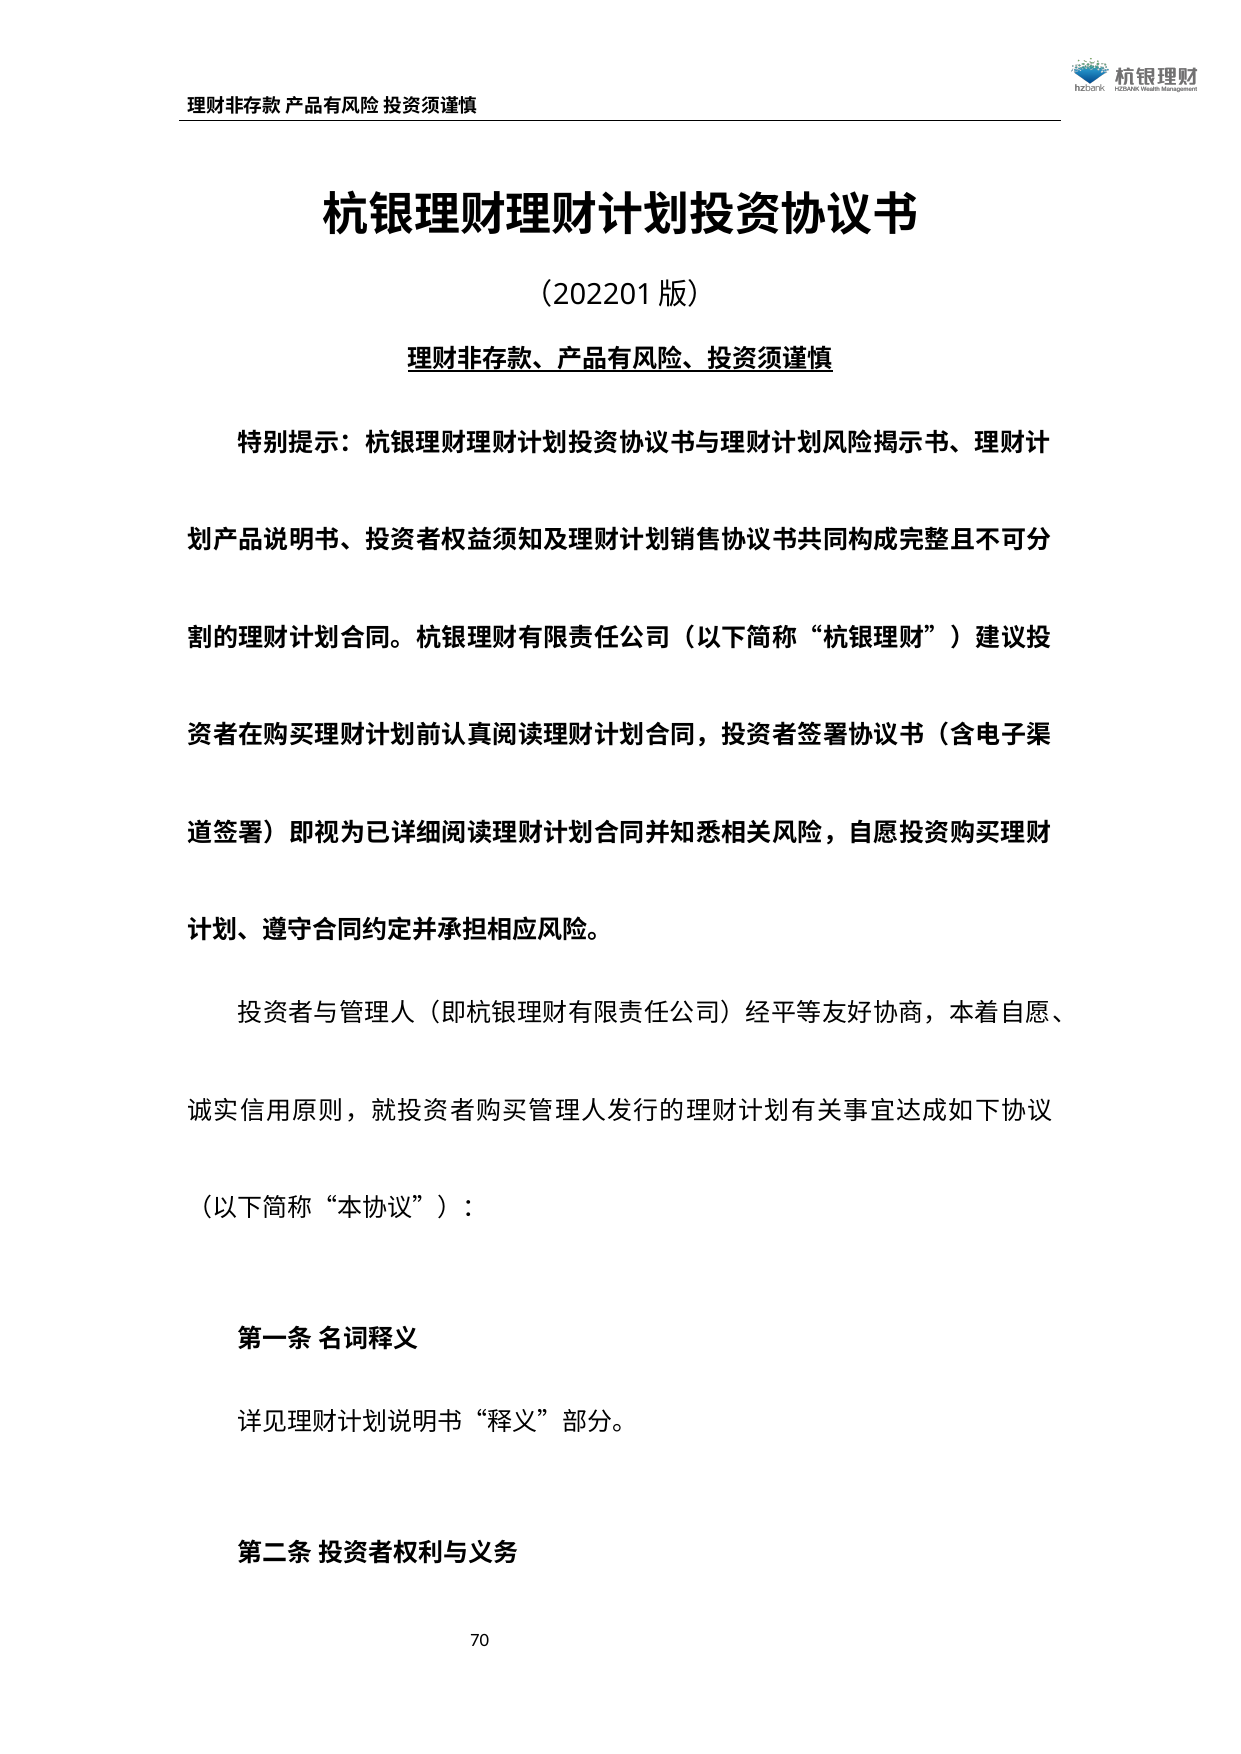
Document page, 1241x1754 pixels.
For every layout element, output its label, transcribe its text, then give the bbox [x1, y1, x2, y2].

text 详见理财计划说明书“释义”部分。 [187, 1387, 1053, 1452]
list 名词释义 [187, 1304, 1053, 1369]
text 特别提示：杭银理财理财计划投资协议书与理财计划风险揭示书、理财计划产品说明书、投资者权益须知及理财计划销售协议书共同构成完整且不可分割的理财计划合同。杭银理财有限责任公司（以下简称“杭银理财”）建议投资者在购买理财计划前认真阅读理财计划合同，投资者签署协议书（含电子渠道签署）即视为已详细阅读理财计划合同并知悉相关风险，自愿投资购买理财计划、遵守合同约定并承担相应风险。 [187, 408, 1053, 960]
text 若上述联系方式变更，杭银理财将提前通过官方网站及时告知投资者。杭银理财理财计划投资协议书 [187, 162, 1053, 259]
picture [1027, 0, 1240, 151]
text 理财非存款、产品有风险、投资须谨慎 [187, 324, 1053, 389]
text 投资者与管理人（即杭银理财有限责任公司）经平等友好协商，本着自愿、诚实信用原则，就投资者购买管理人发行的理财计划有关事宜达成如下协议（以下简称“本协议”）： [187, 978, 1053, 1238]
list 投资者权利与义务 [187, 1518, 1053, 1583]
text （202201版） [187, 259, 1053, 324]
